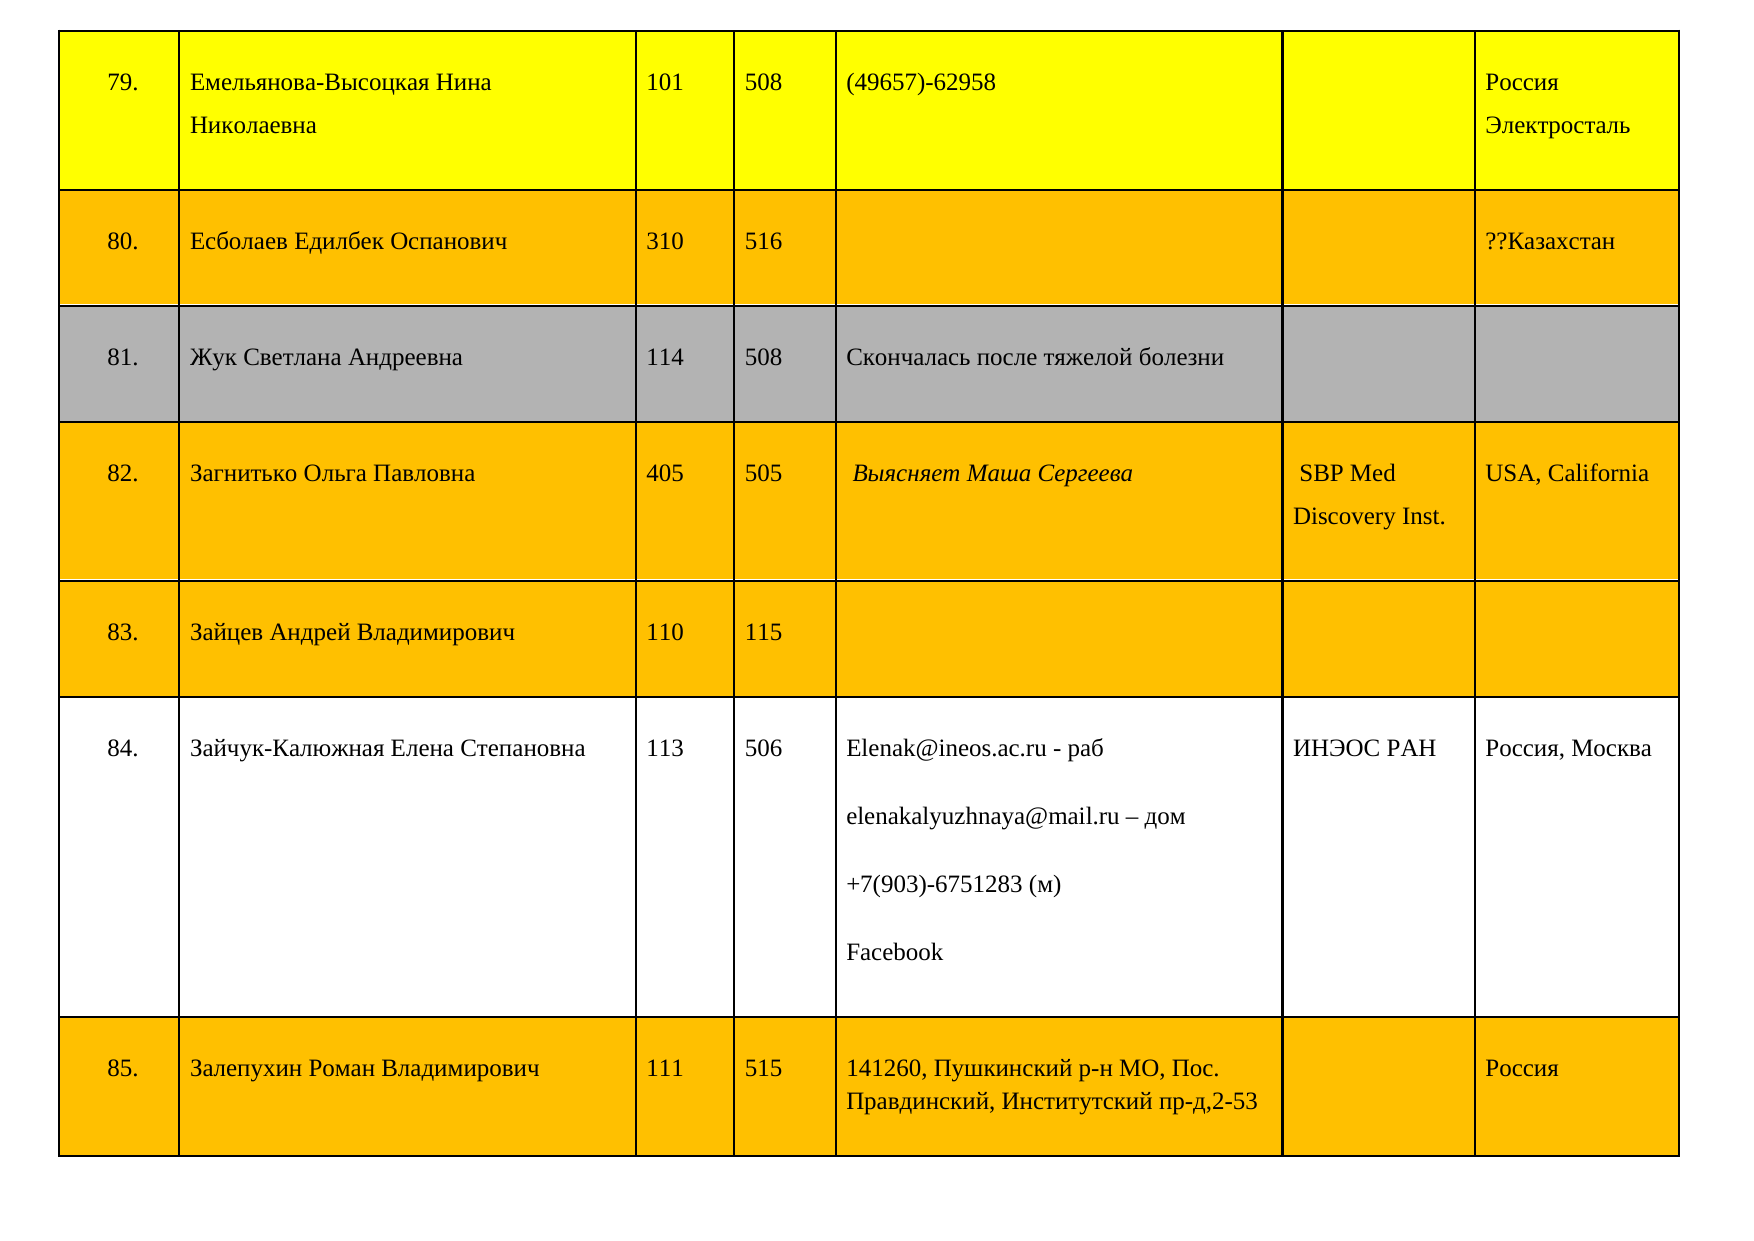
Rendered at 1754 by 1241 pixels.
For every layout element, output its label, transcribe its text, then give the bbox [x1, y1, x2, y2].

table_cell Elenak@ineos.ac.ru - раб elenakalyuzhnaya@mail.ru – дом +7(903)-6751283 (м) Facebook [837, 698, 1281, 1016]
table_cell [1284, 191, 1474, 304]
table_cell 515 [735, 1018, 835, 1155]
table_cell Выясняет Маша Сергеева [837, 423, 1281, 579]
table_cell [837, 582, 1281, 696]
table_cell USA, California [1476, 423, 1678, 579]
table_cell [60, 191, 178, 304]
table_cell 113 [637, 698, 733, 1016]
table_cell [60, 1018, 178, 1155]
table_cell 115 [735, 582, 835, 696]
table_cell 516 [735, 191, 835, 304]
table_cell [1284, 32, 1474, 189]
table_cell Зайчук-Калюжная Елена Степановна [180, 698, 635, 1016]
table_cell Скончалась после тяжелой болезни [837, 307, 1281, 421]
table_cell Зайцев Андрей Владимирович [180, 582, 635, 696]
table_cell 114 [637, 307, 733, 421]
table_cell [1284, 307, 1474, 421]
table_cell (49657)-62958 [837, 32, 1281, 189]
table_cell 141260, Пушкинский р-н МО, Пос. Правдинский, Институтский пр-д,2-53 [837, 1018, 1281, 1155]
table_cell [1476, 307, 1678, 421]
table_cell 110 [637, 582, 733, 696]
table_cell ??Казахстан [1476, 191, 1678, 304]
table_cell [60, 32, 178, 189]
table_cell 506 [735, 698, 835, 1016]
table_cell 310 [637, 191, 733, 304]
table_cell [60, 423, 178, 579]
table_cell 101 [637, 32, 733, 189]
table_cell [837, 191, 1281, 304]
table_cell Емельянова-Высоцкая Нина Николаевна [180, 32, 635, 189]
table_cell Россия, Москва [1476, 698, 1678, 1016]
table_cell [1284, 1018, 1474, 1155]
table_cell [60, 307, 178, 421]
table_cell 508 [735, 32, 835, 189]
table_cell Россия Электросталь [1476, 32, 1678, 189]
table_cell 111 [637, 1018, 733, 1155]
table_cell [1284, 582, 1474, 696]
table_cell 405 [637, 423, 733, 579]
table_cell SBP Med Discovery Inst. [1284, 423, 1474, 579]
table_cell 508 [735, 307, 835, 421]
table_cell Есболаев Едилбек Оспанович [180, 191, 635, 304]
table_cell Загнитько Ольга Павловна [180, 423, 635, 579]
table_cell [1476, 582, 1678, 696]
table_cell Россия [1476, 1018, 1678, 1155]
table_cell [60, 582, 178, 696]
table_cell ИНЭОС РАН [1284, 698, 1474, 1016]
table_cell Залепухин Роман Владимирович [180, 1018, 635, 1155]
table_cell Жук Светлана Андреевна [180, 307, 635, 421]
table_cell [60, 698, 178, 1016]
table_cell 505 [735, 423, 835, 579]
